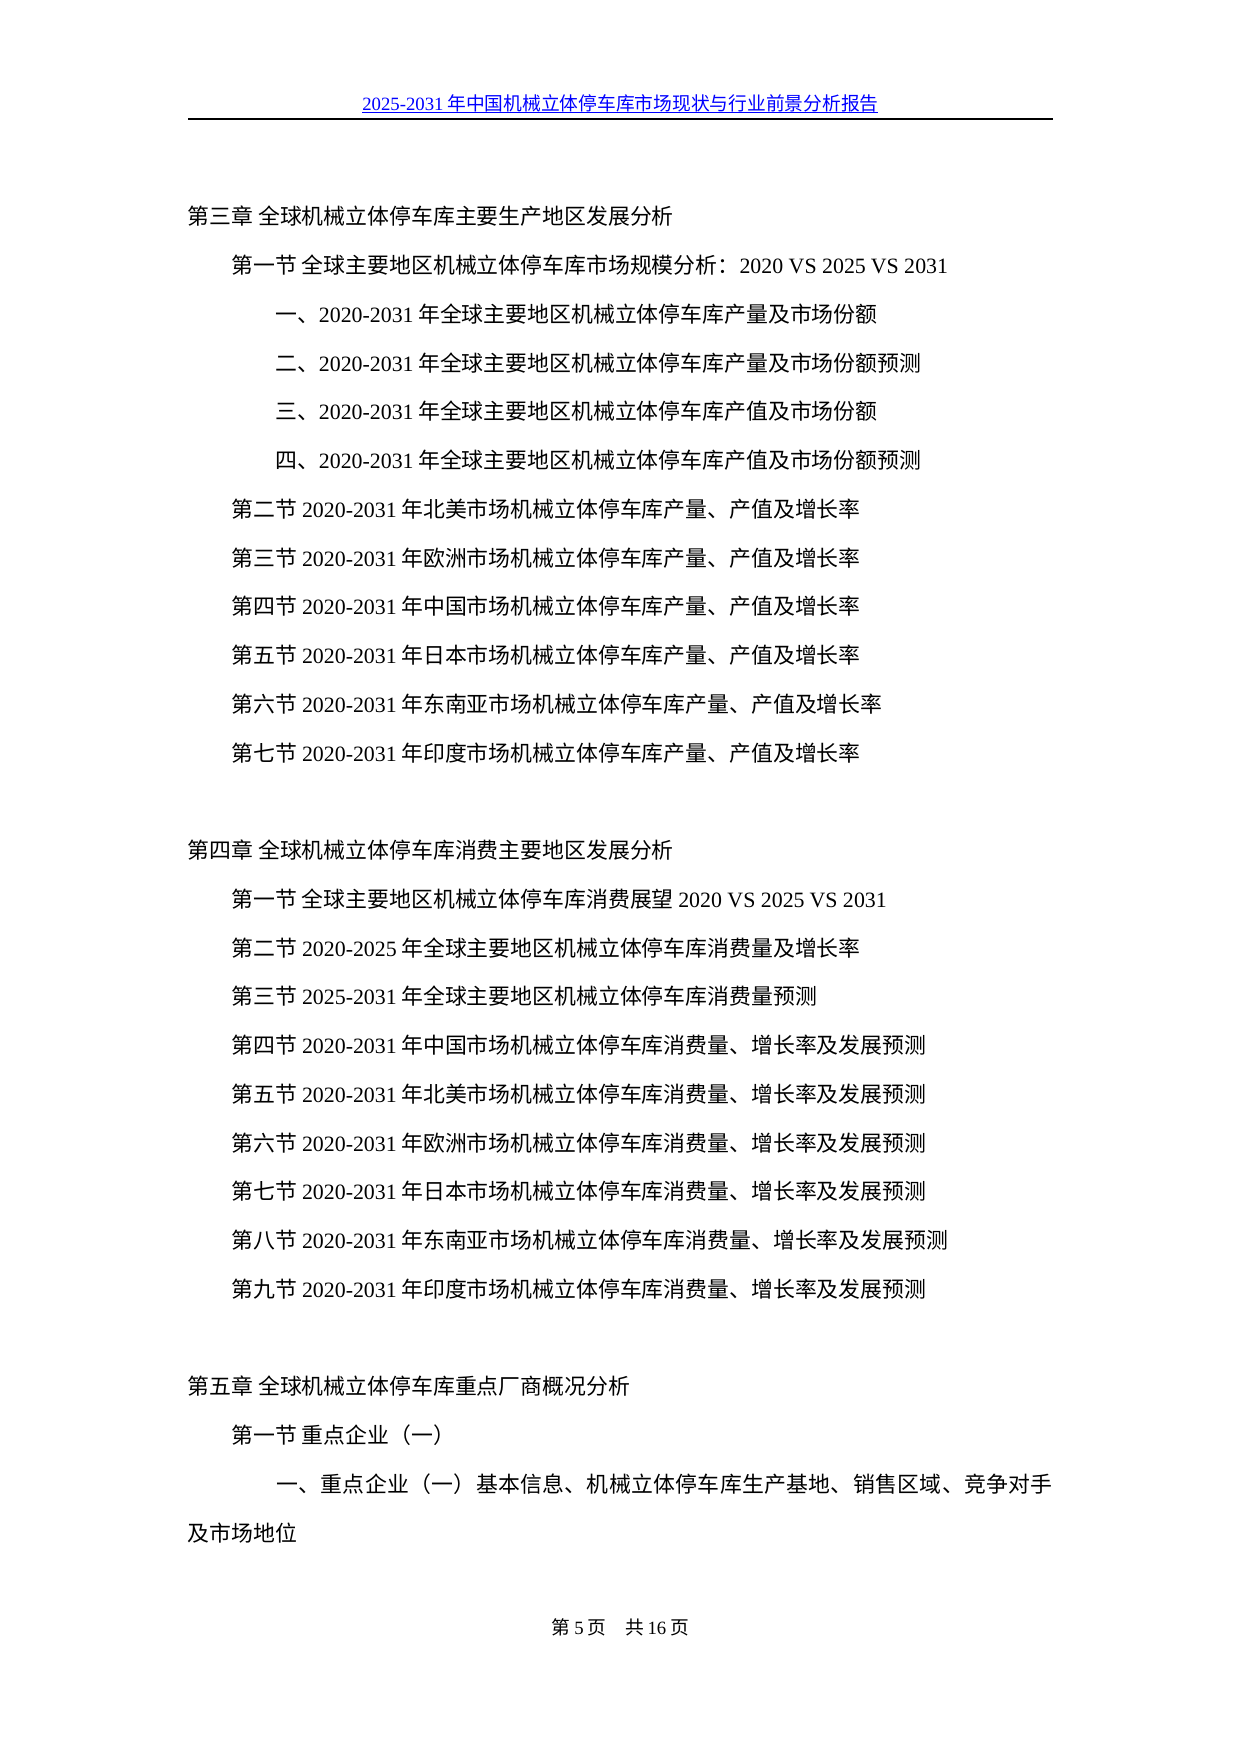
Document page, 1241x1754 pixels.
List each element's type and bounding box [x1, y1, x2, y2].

text [187, 150, 1053, 1548]
